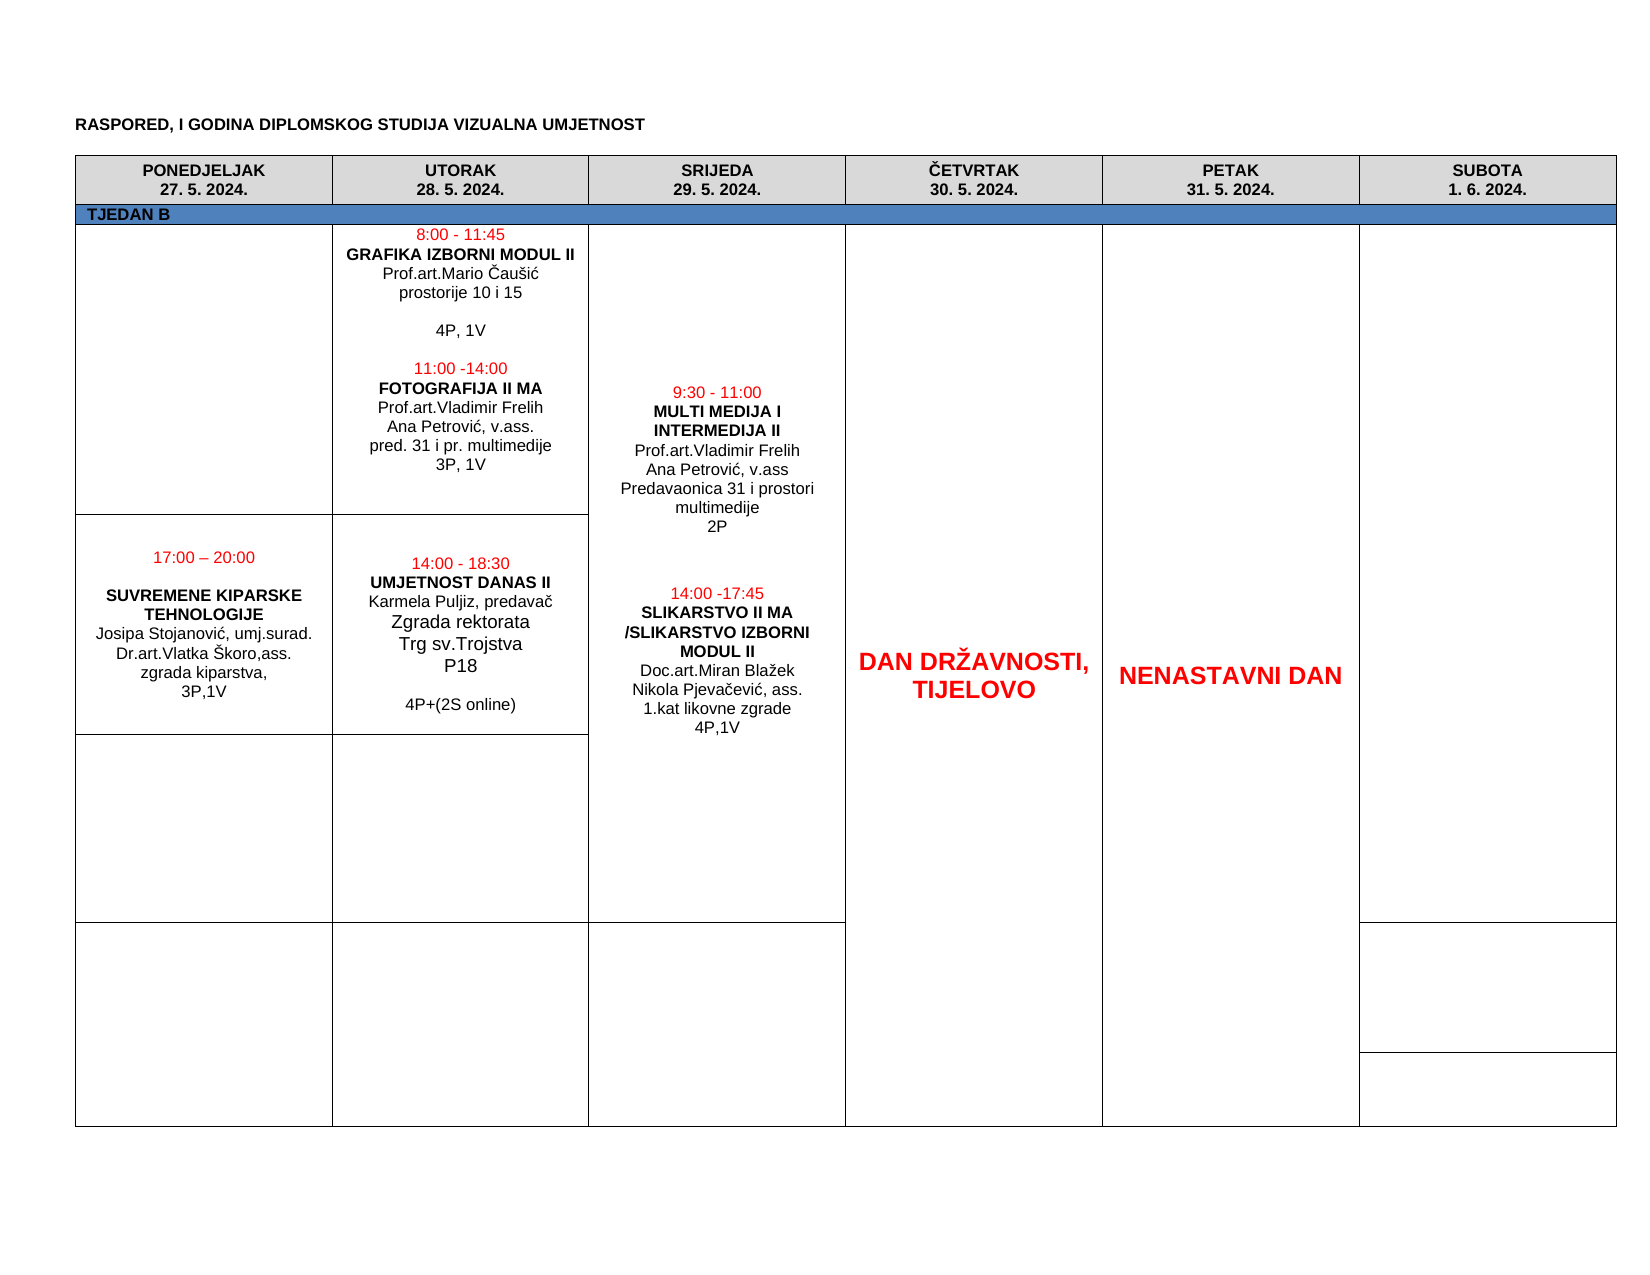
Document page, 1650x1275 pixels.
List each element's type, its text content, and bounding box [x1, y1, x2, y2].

table_header UTORAK 28. 5. 2024. [333, 156, 588, 204]
table_header PETAK 31. 5. 2024. [1103, 156, 1359, 204]
table_cell [76, 735, 332, 922]
table_cell [333, 735, 588, 922]
table_cell DAN DRŽAVNOSTI, TIJELOVO [846, 225, 1102, 1126]
table_header ČETVRTAK 30. 5. 2024. [846, 156, 1102, 204]
table_cell [589, 923, 845, 1126]
table_cell 8:00 - 11:45 GRAFIKA IZBORNI MODUL II Prof.art.Mario Čaušić prostorije 10 i 15 4P, 1V 11:00 -14:00 FOTOGRAFIJA II MA Prof.art.Vladimir Frelih Ana Petrović, v.ass. pred. 31 i pr. multimedije 3P, 1V [333, 225, 588, 514]
table_cell NENASTAVNI DAN [1103, 225, 1359, 1126]
table_cell [76, 225, 332, 514]
table_cell [1360, 923, 1616, 1052]
table_cell [1360, 1053, 1616, 1126]
table_header SUBOTA 1. 6. 2024. [1360, 156, 1616, 204]
table_cell 14:00 - 18:30 UMJETNOST DANAS II Karmela Puljiz, predavač Zgrada rektorata Trg sv.Trojstva P18 4P+(2S online) [333, 515, 588, 733]
table_cell 9:30 - 11:00 MULTI MEDIJA I INTERMEDIJA II Prof.art.Vladimir Frelih Ana Petrović, v.ass Predavaonica 31 i prostori multimedije 2P 14:00 -17:45 SLIKARSTVO II MA /SLIKARSTVO IZBORNI MODUL II Doc.art.Miran Blažek Nikola Pjevačević, ass. 1.kat likovne zgrade 4P,1V [589, 225, 845, 922]
text RASPORED, I GODINA DIPLOMSKOG STUDIJA VIZUALNA UMJETNOST [75, 115, 1575, 134]
table_header SRIJEDA 29. 5. 2024. [589, 156, 845, 204]
table_cell [76, 923, 332, 1126]
table_cell [1360, 225, 1616, 922]
table_header PONEDJELJAK 27. 5. 2024. [76, 156, 332, 204]
table_cell 17:00 – 20:00 SUVREMENE KIPARSKE TEHNOLOGIJE Josipa Stojanović, umj.surad. Dr.art.Vlatka Škoro,ass. zgrada kiparstva, 3P,1V [76, 515, 332, 733]
table_cell TJEDAN B [76, 205, 1616, 224]
table_cell [333, 923, 588, 1126]
